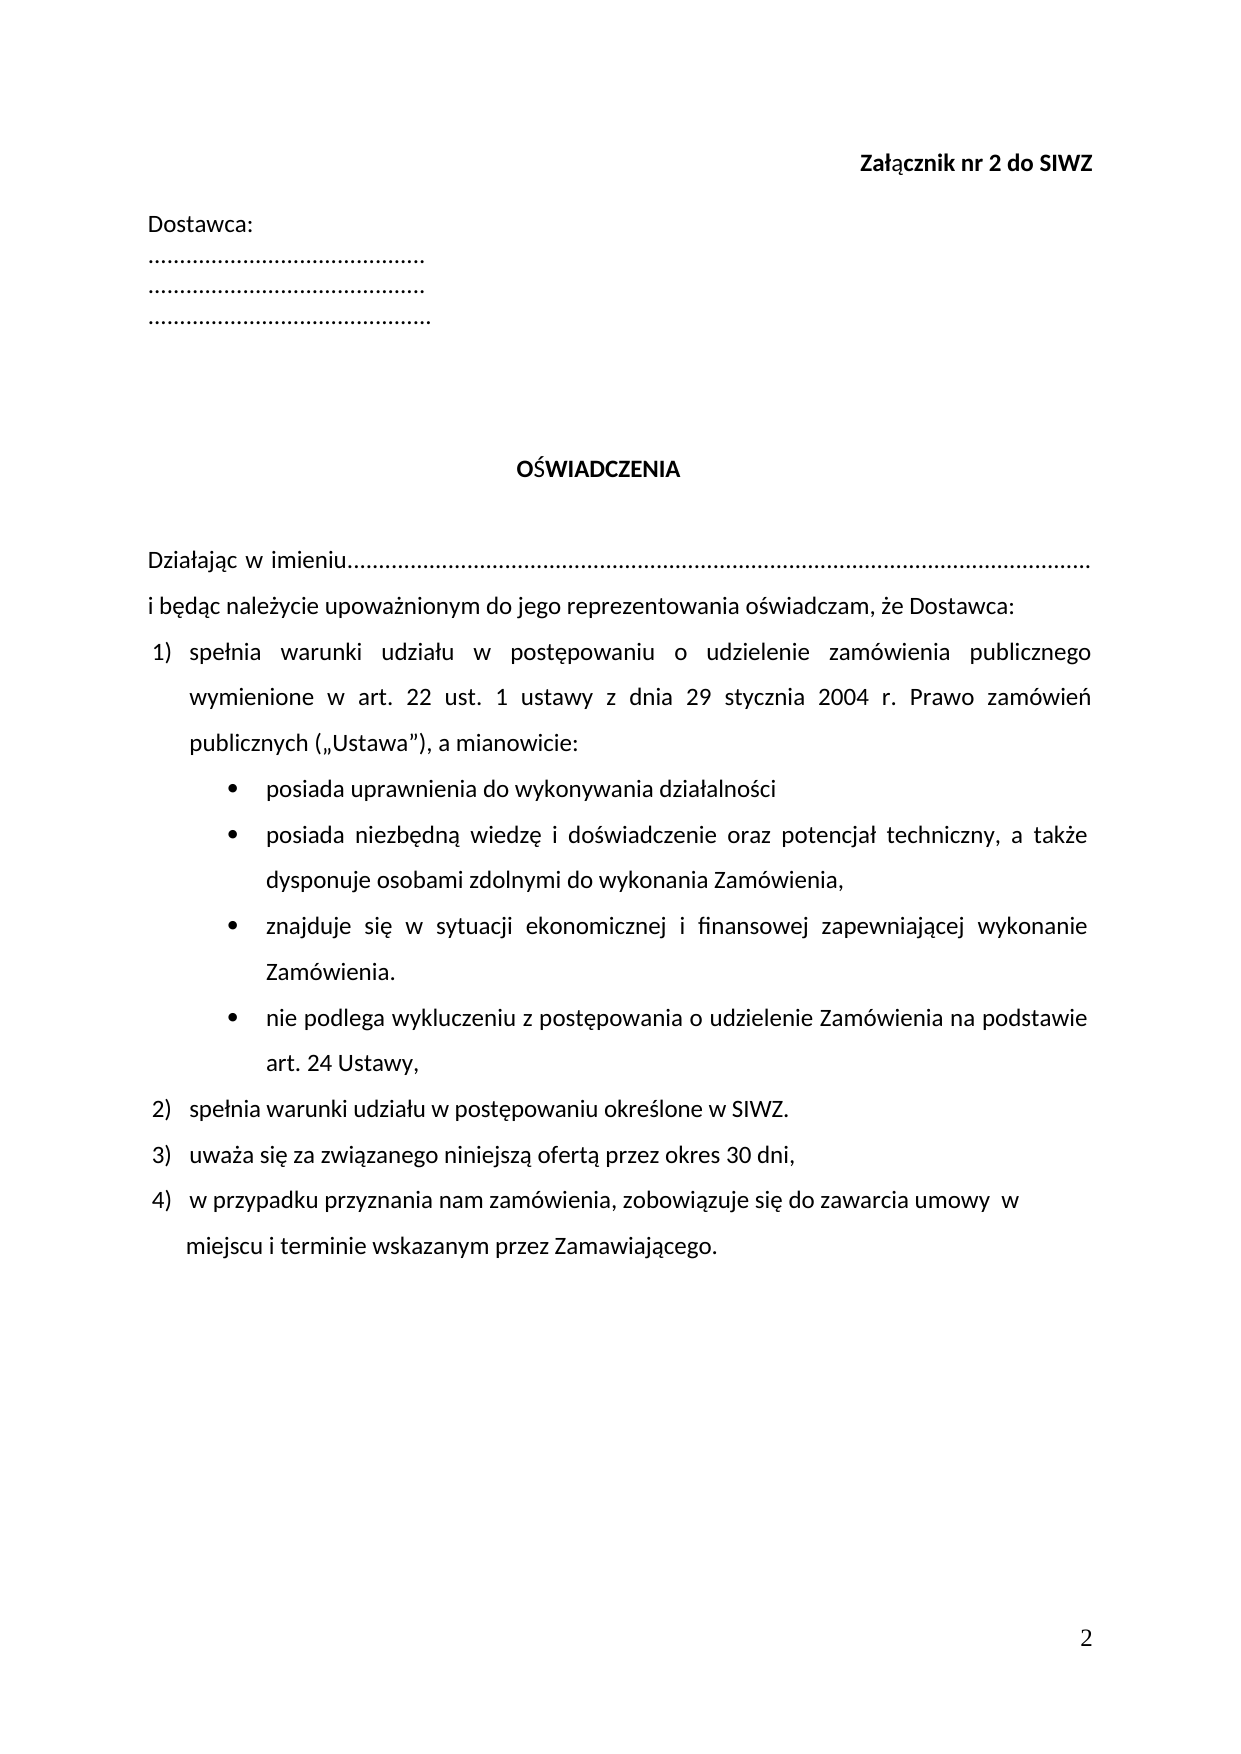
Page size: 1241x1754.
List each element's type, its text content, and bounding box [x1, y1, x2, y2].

list znajduje się w sytuacji ekonomicznej i finansowej zapewniającej wykonanie Zamówienia. [228, 910, 1088, 986]
list nie podlega wykluczeniu z postępowania o udzielenie Zamówienia na podstawie art. 24 Ustawy, [228, 1002, 1088, 1078]
text Dostawca: [148, 209, 1093, 239]
list spełnia warunki udziału w postępowaniu o udzielenie zamówienia publicznego wymienione w art. 22 ust. 1 ustawy z dnia 29 stycznia 2004 r. Prawo zamówień publicznych („Ustawa”), a mianowicie: [152, 636, 1093, 758]
list spełnia warunki udziału w postępowaniu określone w SIWZ. [152, 1093, 1093, 1124]
list uważa się za związanego niniejszą ofertą przez okres 30 dni, [152, 1139, 1093, 1169]
text ............................................ [148, 270, 1093, 300]
text Działając w imieniu...................................................................................................................... i będąc należycie upoważnionym do jego reprezentowania oświadczam, że Dostawca: [148, 544, 1093, 621]
text Załącznik nr 2 do SIWZ [148, 148, 1093, 178]
list posiada uprawnienia do wykonywania działalności [228, 773, 1088, 803]
text miejscu i terminie wskazanym przez Zamawiającego. [152, 1230, 1093, 1261]
list posiada niezbędną wiedzę i doświadczenie oraz potencjał techniczny, a także dysponuje osobami zdolnymi do wykonania Zamówienia, [228, 819, 1088, 895]
list w przypadku przyznania nam zamówienia, zobowiązuje się do zawarcia umowy w [152, 1184, 1093, 1215]
text ............................................ [148, 239, 1093, 270]
text OŚWIADCZENIA [443, 453, 1093, 483]
text ............................................. [148, 300, 1093, 331]
